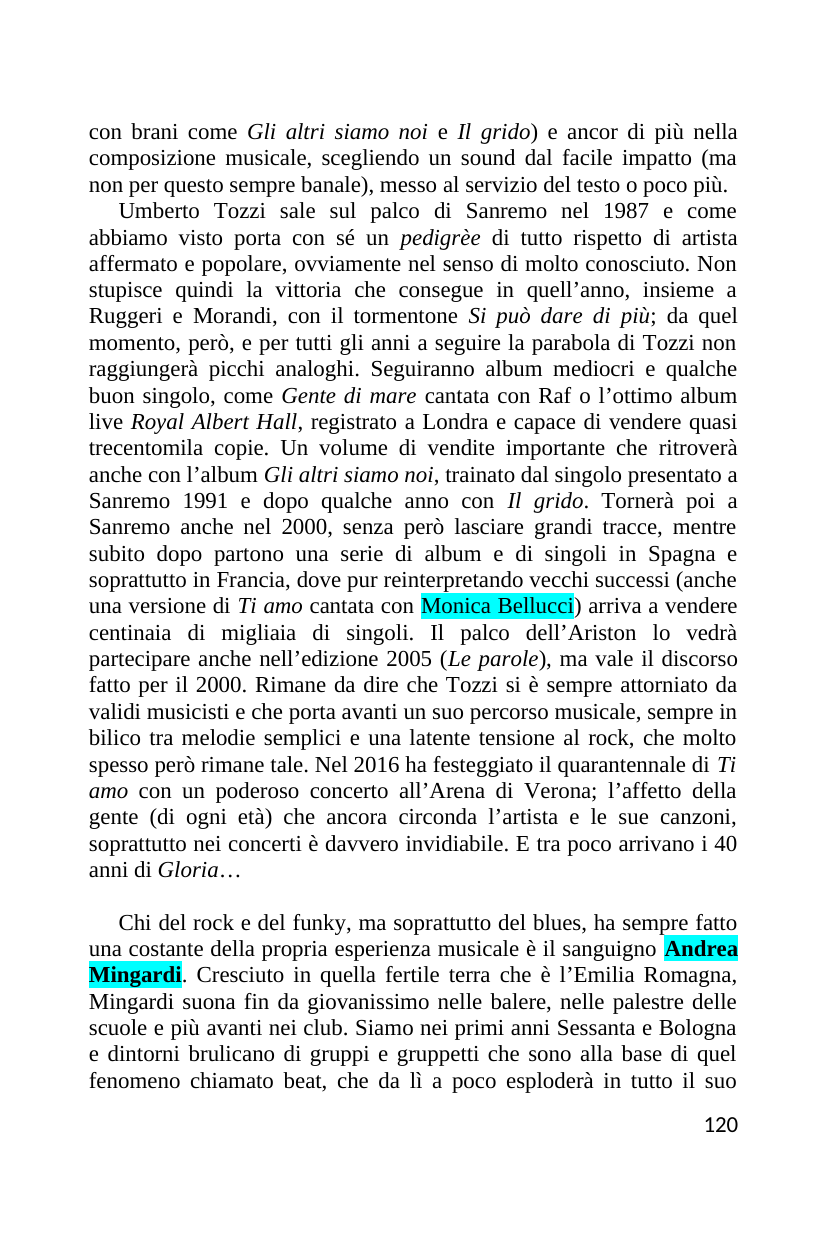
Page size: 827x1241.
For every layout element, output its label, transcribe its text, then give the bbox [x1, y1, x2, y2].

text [89, 118, 738, 197]
text Umberto Tozzi sale sul palco di Sanremo nel 1987 e come abbiamo visto porta con sé un pedigrèe di tutto rispetto di artista affermato e popolare, ovviamente nel senso di molto conosciuto. Non stupisce quindi la vittoria che consegue in quell’anno, insieme a Ruggeri e Morandi, con il tormentone Si può dare di più; da quel momento, però, e per tutti gli anni a seguire la parabola di Tozzi non raggiungerà picchi analoghi. Seguiranno album mediocri e qualche buon singolo, come Gente di mare cantata con Raf o l’ottimo album live Royal Albert Hall, registrato a Londra e capace di vendere quasi trecentomila copie. Un volume di vendite importante che ritroverà anche con l’album Gli altri siamo noi, trainato dal singolo presentato a Sanremo 1991 e dopo qualche anno con Il grido. Tornerà poi a Sanremo anche nel 2000, senza però lasciare grandi tracce, mentre subito dopo partono una serie di album e di singoli in Spagna e soprattutto in Francia, dove pur reinterpretando vecchi successi (anche una versione di Ti amo cantata con Monica Bellucci) arriva a vendere centinaia di migliaia di singoli. Il palco dell’Ariston lo vedrà partecipare anche nell’edizione 2005 (Le parole), ma vale il discorso fatto per il 2000. Rimane da dire che Tozzi si è sempre attorniato da validi musicisti e che porta avanti un suo percorso musicale, sempre in bilico tra melodie semplici e una latente tensione al rock, che molto spesso però rimane tale. Nel 2016 ha festeggiato il quarantennale di Ti amo con un poderoso concerto all’Arena di Verona; l’affetto della gente (di ogni età) che ancora circonda l’artista e le sue canzoni, soprattutto nei concerti è davvero invidiabile. E tra poco arrivano i 40 anni di Gloria… [89, 197, 738, 882]
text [89, 909, 738, 1093]
